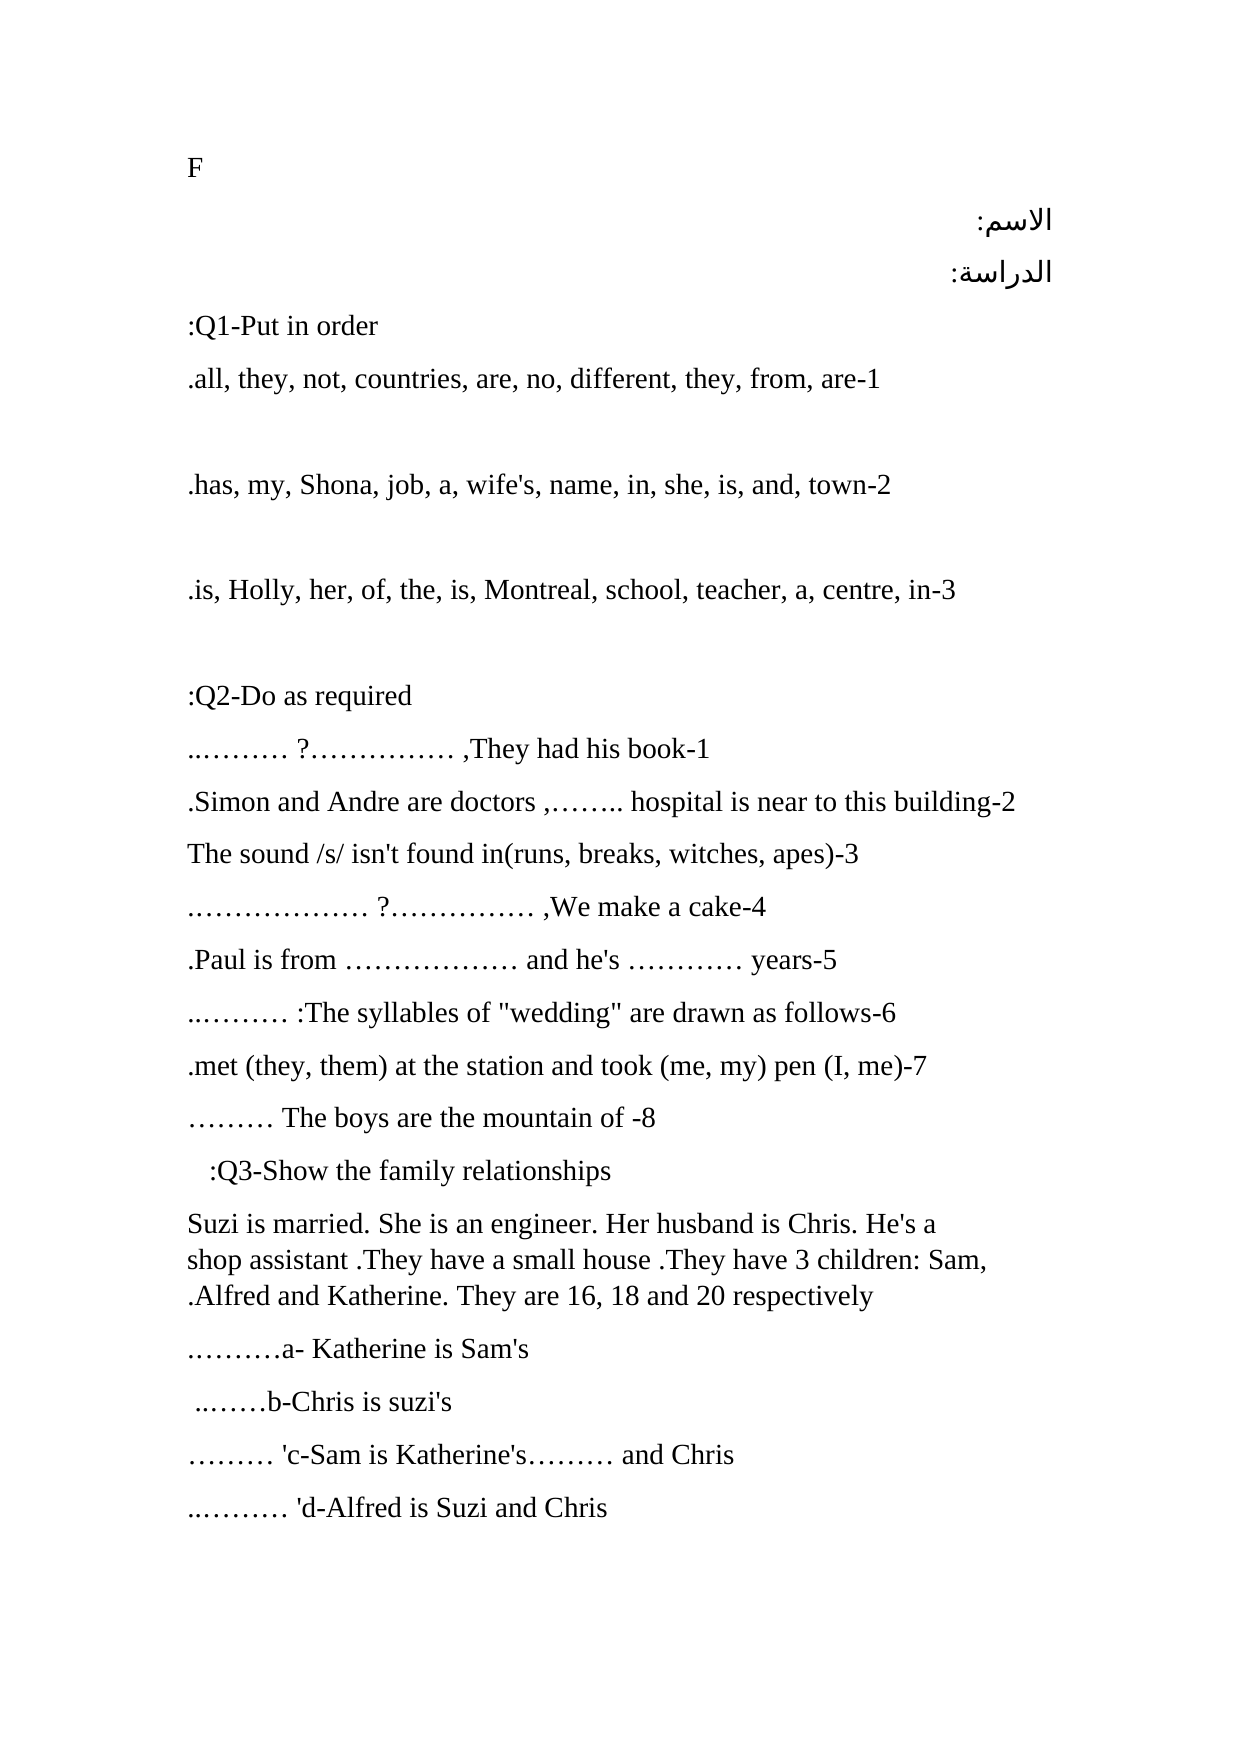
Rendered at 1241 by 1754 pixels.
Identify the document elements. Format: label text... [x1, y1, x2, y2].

text Suzi is married. She is an engineer. Her husband is Chris. He's a shop assistant .They have a small house .They have 3 children: Sam, Alfred and Katherine. They are 16, 18 and 20 respectively. [187, 1206, 1053, 1312]
text 2-has, my, Shona, job, a, wife's, name, in, she, is, and, town. [187, 467, 1053, 500]
text 2-Simon and Andre are doctors ,…….. hospital is near to this building. [187, 784, 1053, 817]
text 3-The sound /s/ isn't found in(runs, breaks, witches, apes) [187, 837, 1053, 870]
text c-Sam is Katherine's……… and Chris' ……… [187, 1437, 1053, 1471]
text a- Katherine is Sam's………. [187, 1331, 1053, 1365]
text الدراسة: [187, 256, 1053, 289]
text 4-We make a cake, ……………? ………………. [187, 889, 1053, 923]
text F [187, 150, 1053, 183]
text 1-They had his book, ……………? ……….. [187, 731, 1053, 764]
text Q3-Show the family relationships: [187, 1153, 1053, 1187]
text 1-all, they, not, countries, are, no, different, they, from, are. [187, 361, 1053, 395]
text Q1-Put in order: [187, 308, 1053, 342]
text الاسم: [187, 203, 1053, 236]
text b-Chris is suzi's…….. [187, 1384, 1053, 1418]
text 3-is, Holly, her, of, the, is, Montreal, school, teacher, a, centre, in. [187, 572, 1053, 606]
text Q2-Do as required: [187, 678, 1053, 712]
text 8- The boys are the mountain of ……… [187, 1101, 1053, 1134]
text 5-Paul is from ……………… and he's ………… years. [187, 942, 1053, 976]
text 6-The syllables of "wedding" are drawn as follows: ……….. [187, 995, 1053, 1028]
text 7-(I, me) met (they, them) at the station and took (me, my) pen. [187, 1048, 1053, 1081]
text d-Alfred is Suzi and Chris' ……….. [187, 1490, 1053, 1523]
